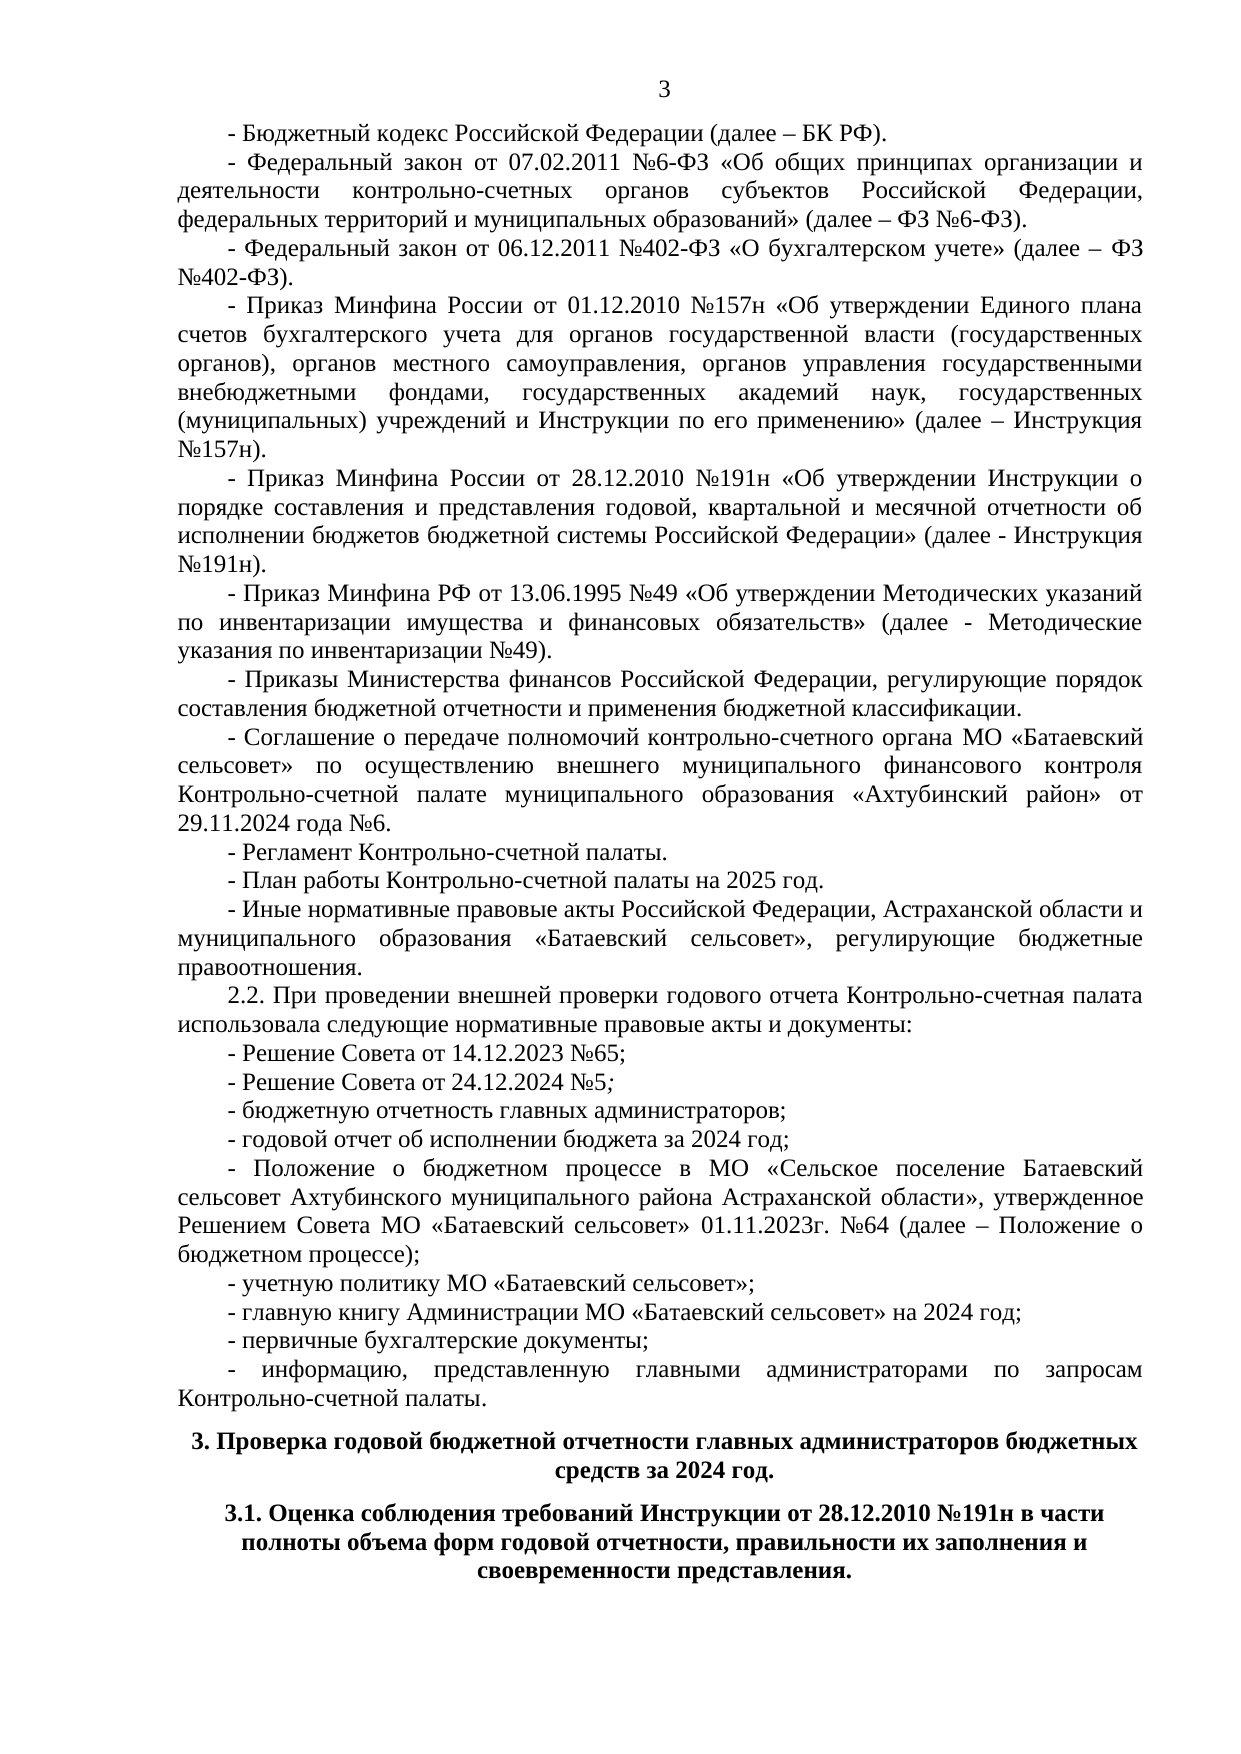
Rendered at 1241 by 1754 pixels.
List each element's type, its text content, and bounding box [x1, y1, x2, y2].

text - информацию, представленную главными администраторами по запросам Контрольно-счетной палаты. [177, 1354, 1143, 1412]
text - Иные нормативные правовые акты Российской Федерации, Астраханской области и муниципального образования «Батаевский сельсовет», регулирующие бюджетные правоотношения. [177, 894, 1143, 981]
text - Федеральный закон от 07.02.2011 №6-ФЗ «Об общих принципах организации и деятельности контрольно-счетных органов субъектов Российской Федерации, федеральных территорий и муниципальных образований» (далее – ФЗ №6-ФЗ). [177, 147, 1143, 233]
text 3.1. Оценка соблюдения требований Инструкции от 28.12.2010 №191н в части полноты объема форм годовой отчетности, правильности их заполнения и своевременности представления. [177, 1498, 1152, 1584]
text 3. Проверка годовой бюджетной отчетности главных администраторов бюджетных средств за 2024 год. [177, 1426, 1152, 1484]
text - План работы Контрольно-счетной палаты на 2025 год. [177, 866, 1143, 894]
text - Приказы Министерства финансов Российской Федерации, регулирующие порядок составления бюджетной отчетности и применения бюджетной классификации. [177, 664, 1143, 722]
text - Регламент Контрольно-счетной палаты. [177, 837, 1143, 866]
text - годовой отчет об исполнении бюджета за 2024 год; [177, 1124, 1143, 1153]
text - Приказ Минфина России от 01.12.2010 №157н «Об утверждении Единого плана счетов бухгалтерского учета для органов государственной власти (государственных органов), органов местного самоуправления, органов управления государственными внебюджетными фондами, государственных академий наук, государственных (муниципальных) учреждений и Инструкции по его применению» (далее – Инструкция №157н). [177, 291, 1143, 463]
text - Положение о бюджетном процессе в МО «Сельское поселение Батаевский сельсовет Ахтубинского муниципального района Астраханской области», утвержденное Решением Совета МО «Батаевский сельсовет» 01.11.2023г. №64 (далее – Положение о бюджетном процессе); [177, 1153, 1143, 1268]
text - Приказ Минфина России от 28.12.2010 №191н «Об утверждении Инструкции о порядке составления и представления годовой, квартальной и месячной отчетности об исполнении бюджетов бюджетной системы Российской Федерации» (далее - Инструкция №191н). [177, 463, 1143, 578]
text - первичные бухгалтерские документы; [177, 1326, 1143, 1354]
text - Бюджетный кодекс Российской Федерации (далее – БК РФ). [177, 118, 1143, 147]
text - учетную политику МО «Батаевский сельсовет»; [177, 1268, 1143, 1297]
text - Решение Совета от 14.12.2023 №65; [177, 1038, 1143, 1067]
text - Соглашение о передаче полномочий контрольно-счетного органа МО «Батаевский сельсовет» по осуществлению внешнего муниципального финансового контроля Контрольно-счетной палате муниципального образования «Ахтубинский район» от 29.11.2024 года №6. [177, 722, 1143, 837]
text - Федеральный закон от 06.12.2011 №402-ФЗ «О бухгалтерском учете» (далее – ФЗ №402-ФЗ). [177, 233, 1143, 291]
text 2.2. При проведении внешней проверки годового отчета Контрольно-счетная палата использовала следующие нормативные правовые акты и документы: [177, 981, 1143, 1038]
text - бюджетную отчетность главных администраторов; [177, 1096, 1143, 1124]
text - главную книгу Администрации МО «Батаевский сельсовет» на 2024 год; [177, 1297, 1143, 1326]
text - Приказ Минфина РФ от 13.06.1995 №49 «Об утверждении Методических указаний по инвентаризации имущества и финансовых обязательств» (далее - Методические указания по инвентаризации №49). [177, 578, 1143, 664]
text - Решение Совета от 24.12.2024 №5; [177, 1067, 1143, 1096]
